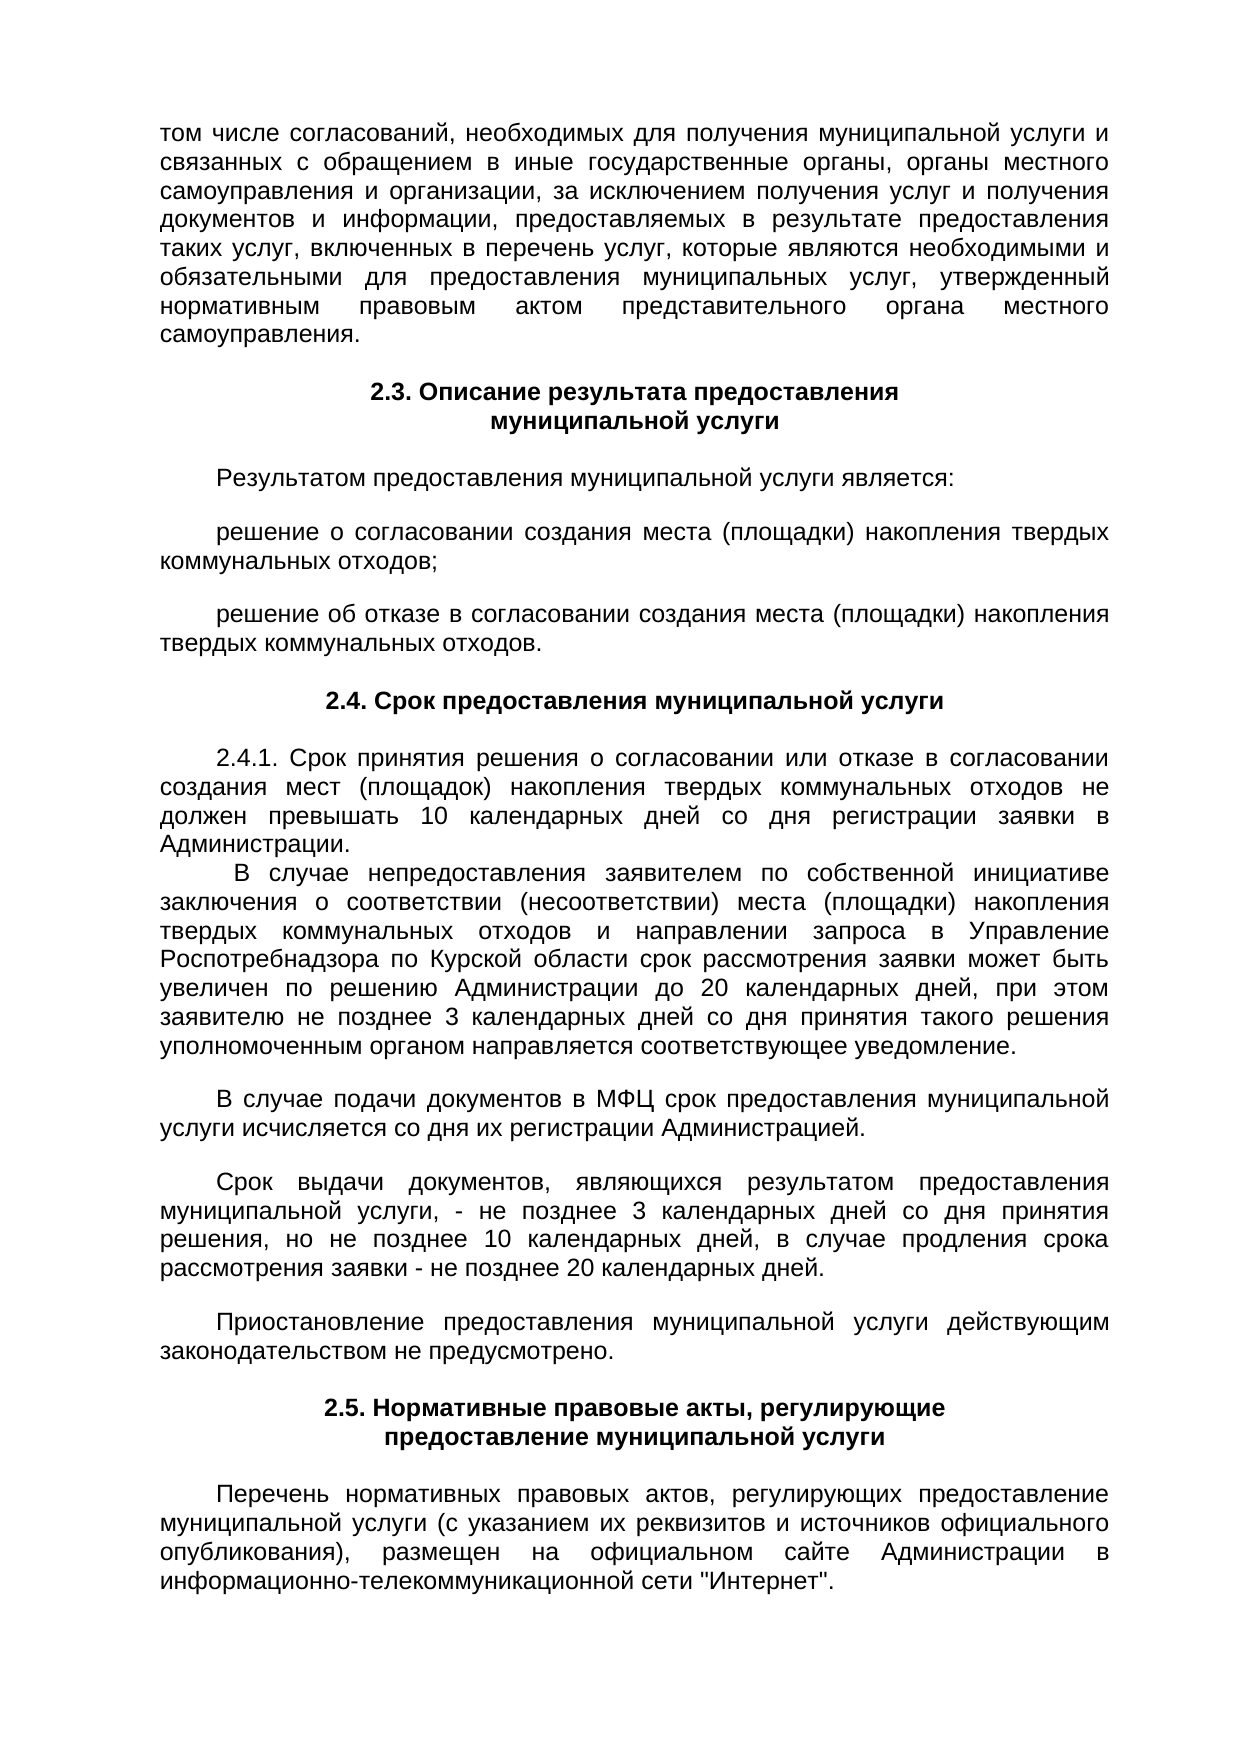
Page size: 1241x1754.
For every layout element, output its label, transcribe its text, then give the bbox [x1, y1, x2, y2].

title 2.5. Нормативные правовые акты, регулирующие [159, 1393, 1110, 1422]
text 2.4.1. Срок принятия решения о согласовании или отказе в согласовании создания мест (площадок) накопления твердых коммунальных отходов не должен превышать 10 календарных дней со дня регистрации заявки в Администрации. [159, 743, 1110, 858]
text В случае непредоставления заявителем по собственной инициативе заключения о соответствии (несоответствии) места (площадки) накопления твердых коммунальных отходов и направлении запроса в Управление Роспотребнадзора по Курской области срок рассмотрения заявки может быть увеличен по решению Администрации до 20 календарных дней, при этом заявителю не позднее 3 календарных дней со дня принятия такого решения уполномоченным органом направляется соответствующее уведомление. [159, 858, 1110, 1059]
title муниципальной услуги [159, 406, 1110, 434]
title 2.4. Срок предоставления муниципальной услуги [159, 686, 1110, 714]
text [159, 118, 1110, 348]
text В случае подачи документов в МФЦ срок предоставления муниципальной услуги исчисляется со дня их регистрации Администрацией. [159, 1084, 1110, 1142]
title предоставление муниципальной услуги [159, 1422, 1110, 1451]
text Перечень нормативных правовых актов, регулирующих предоставление муниципальной услуги (с указанием их реквизитов и источников официального опубликования), размещен на официальном сайте Администрации в информационно-телекоммуникационной сети "Интернет". [159, 1479, 1110, 1594]
text решение об отказе в согласовании создания места (площадки) накопления твердых коммунальных отходов. [159, 599, 1110, 657]
text Результатом предоставления муниципальной услуги является: [159, 463, 1110, 492]
text Срок выдачи документов, являющихся результатом предоставления муниципальной услуги, - не позднее 3 календарных дней со дня принятия решения, но не позднее 10 календарных дней, в случае продления срока рассмотрения заявки - не позднее 20 календарных дней. [159, 1167, 1110, 1282]
text Приостановление предоставления муниципальной услуги действующим законодательством не предусмотрено. [159, 1307, 1110, 1364]
text решение о согласовании создания места (площадки) накопления твердых коммунальных отходов; [159, 517, 1110, 574]
title 2.3. Описание результата предоставления [159, 377, 1110, 406]
